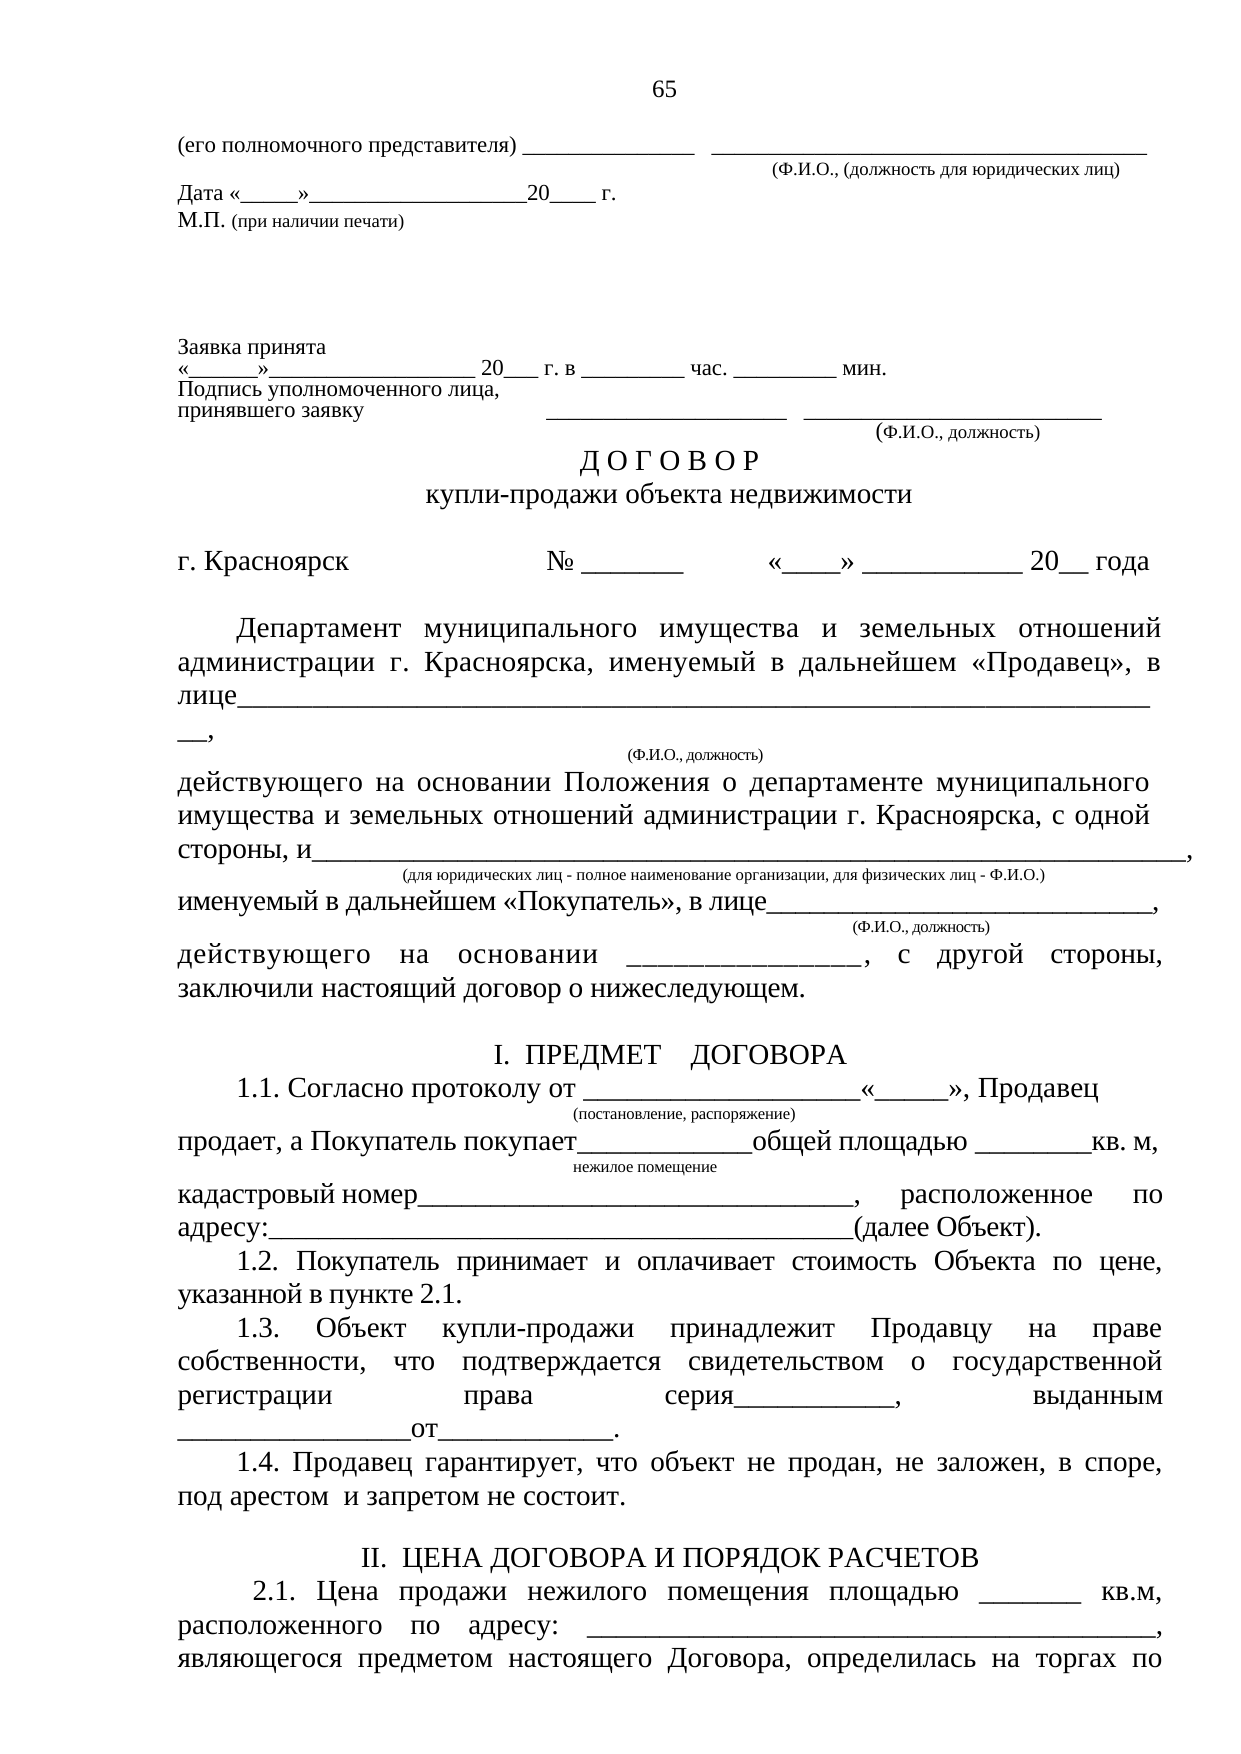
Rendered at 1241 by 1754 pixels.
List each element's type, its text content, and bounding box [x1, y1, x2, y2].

text 1.3. Объект купли-продажи принадлежит Продавцу на праве собственности, что подтверждается свидетельством о государственной регистрации права серия___________, выданным ________________от____________. [177, 1310, 1163, 1444]
text Заявка принята [177, 337, 1152, 358]
text II. ЦЕНА ДОГОВОРА И ПОРЯДОК РАСЧЕТОВ [177, 1540, 1163, 1573]
text нежилое помещение [177, 1157, 1163, 1176]
text Департамент муниципального имущества и земельных отношений администрации г. Красноярска, именуемый в дальнейшем «Продавец», в лице_______________________________________________________________, [177, 610, 1163, 744]
text кадастровый номер , расположенное по адресу: (далее Объект). [177, 1176, 1163, 1243]
text именуемый в дальнейшем «Покупатель», в лице___________________________, [177, 883, 1163, 917]
text (его полномочного представителя) _______________ ______________________________________ [177, 131, 1152, 158]
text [177, 1573, 1163, 1674]
text действующего на основании _______________, с другой стороны, заключили настоящий договор о нижеследующем. [177, 936, 1163, 1003]
text (Ф.И.О., должность) [767, 422, 1152, 443]
text (Ф.И.О., должность) [777, 917, 1163, 936]
text купли-продажи объекта недвижимости [177, 476, 1161, 510]
text 1.1. Согласно протоколу от ___________________«_____», Продавец [236, 1070, 1163, 1104]
text (Ф.И.О., (должность для юридических лиц) [767, 158, 1152, 179]
text (для юридических лиц - полное наименование организации, для физических лиц - Ф.И.О.) [327, 864, 1163, 883]
text продает, а Покупатель покупает____________общей площадью ________кв. м, [177, 1123, 1163, 1157]
text 1.2. Покупатель принимает и оплачивает стоимость Объекта по цене, указанной в пункте 2.1. [177, 1243, 1163, 1310]
text (постановление, распоряжение) [236, 1104, 1163, 1123]
text «______»__________________ 20___ г. в _________ час. _________ мин. [177, 358, 1152, 379]
text 1.4. Продавец гарантирует, что объект не продан, не заложен, в споре, под арестом и запретом не состоит. [177, 1444, 1163, 1511]
text М.П. (при наличии печати) [177, 206, 1152, 232]
text г. Красноярск № _______ «____» ___________ 20__ года [177, 543, 1161, 577]
text I. ПРЕДМЕТ ДОГОВОРА [177, 1037, 1163, 1070]
text действующего на основании Положения о департаменте муниципального имущества и земельных отношений администрации г. Красноярска, с одной стороны, и , [177, 764, 1152, 864]
text (Ф.И.О., должность) [552, 744, 1163, 764]
text Подпись уполномоченного лица, [177, 379, 1152, 401]
text принявшего заявку _____________________ __________________________ [177, 401, 1152, 422]
text Дата «_____»___________________20____ г. [177, 179, 1152, 206]
title Д О Г О В О Р [177, 443, 1161, 476]
